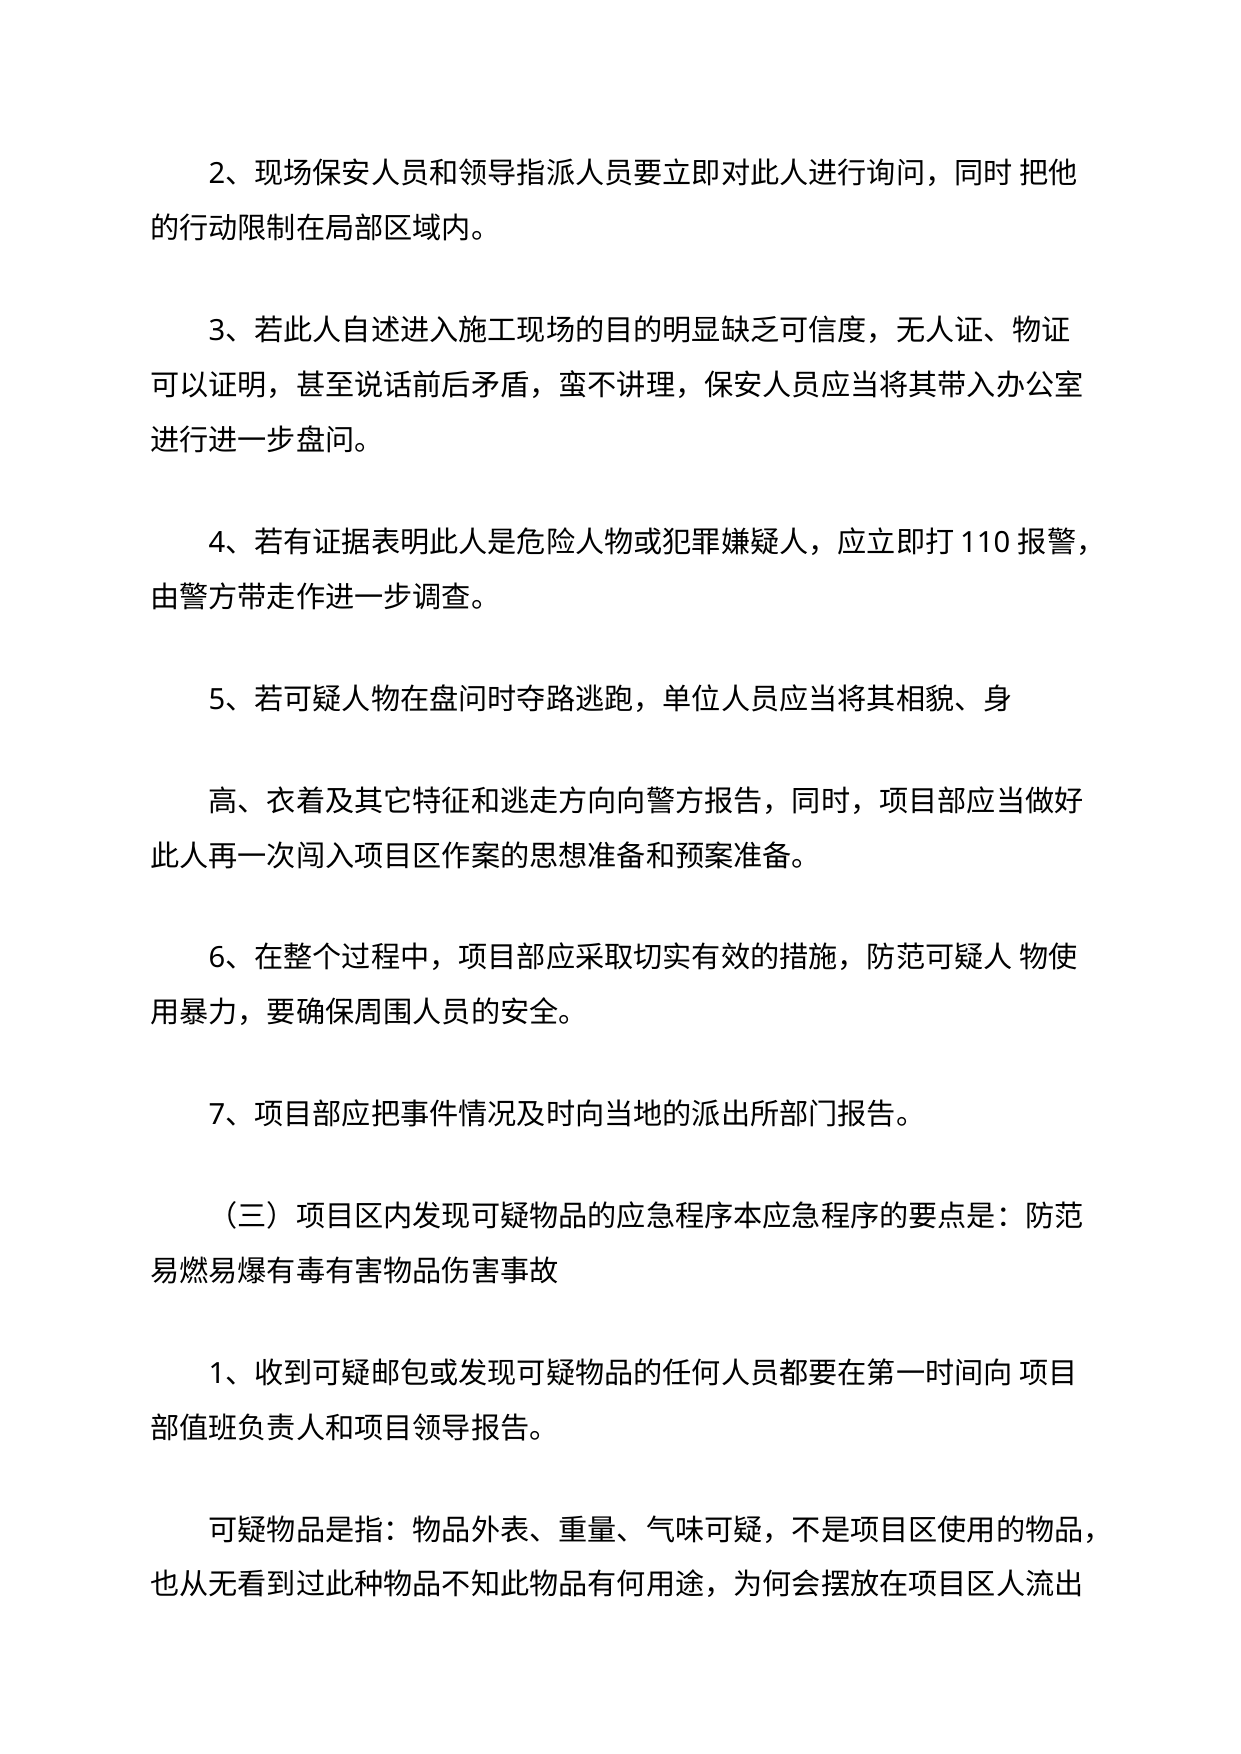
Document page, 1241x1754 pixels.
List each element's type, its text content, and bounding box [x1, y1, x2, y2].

text 高、衣着及其它特征和逃走方向向警方报告，同时，项目部应当做好此人再一次闯入项目区作案的思想准备和预案准备。 [150, 777, 1090, 874]
text 2、现场保安人员和领导指派人员要立即对此人进行询问，同时 把他的行动限制在局部区域内。 [150, 150, 1090, 247]
text 4、若有证据表明此人是危险人物或犯罪嫌疑人，应立即打110 报警，由警方带走作进一步调查。 [150, 518, 1090, 616]
text 6、在整个过程中，项目部应采取切实有效的措施，防范可疑人 物使用暴力，要确保周围人员的安全。 [150, 934, 1090, 1031]
text 5、若可疑人物在盘问时夺路逃跑，单位人员应当将其相貌、身 [150, 675, 1090, 718]
text 3、若此人自述进入施工现场的目的明显缺乏可信度，无人证、物证可以证明，甚至说话前后矛盾，蛮不讲理，保安人员应当将其带入办公室进行进一步盘问。 [150, 307, 1090, 459]
text 7、项目部应把事件情况及时向当地的派出所部门报告。 [150, 1091, 1090, 1133]
text 1、收到可疑邮包或发现可疑物品的任何人员都要在第一时间向 项目部值班负责人和项目领导报告。 [150, 1349, 1090, 1447]
text （三）项目区内发现可疑物品的应急程序本应急程序的要点是：防范易燃易爆有毒有害物品伤害事故 [150, 1193, 1090, 1290]
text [150, 1506, 1090, 1603]
